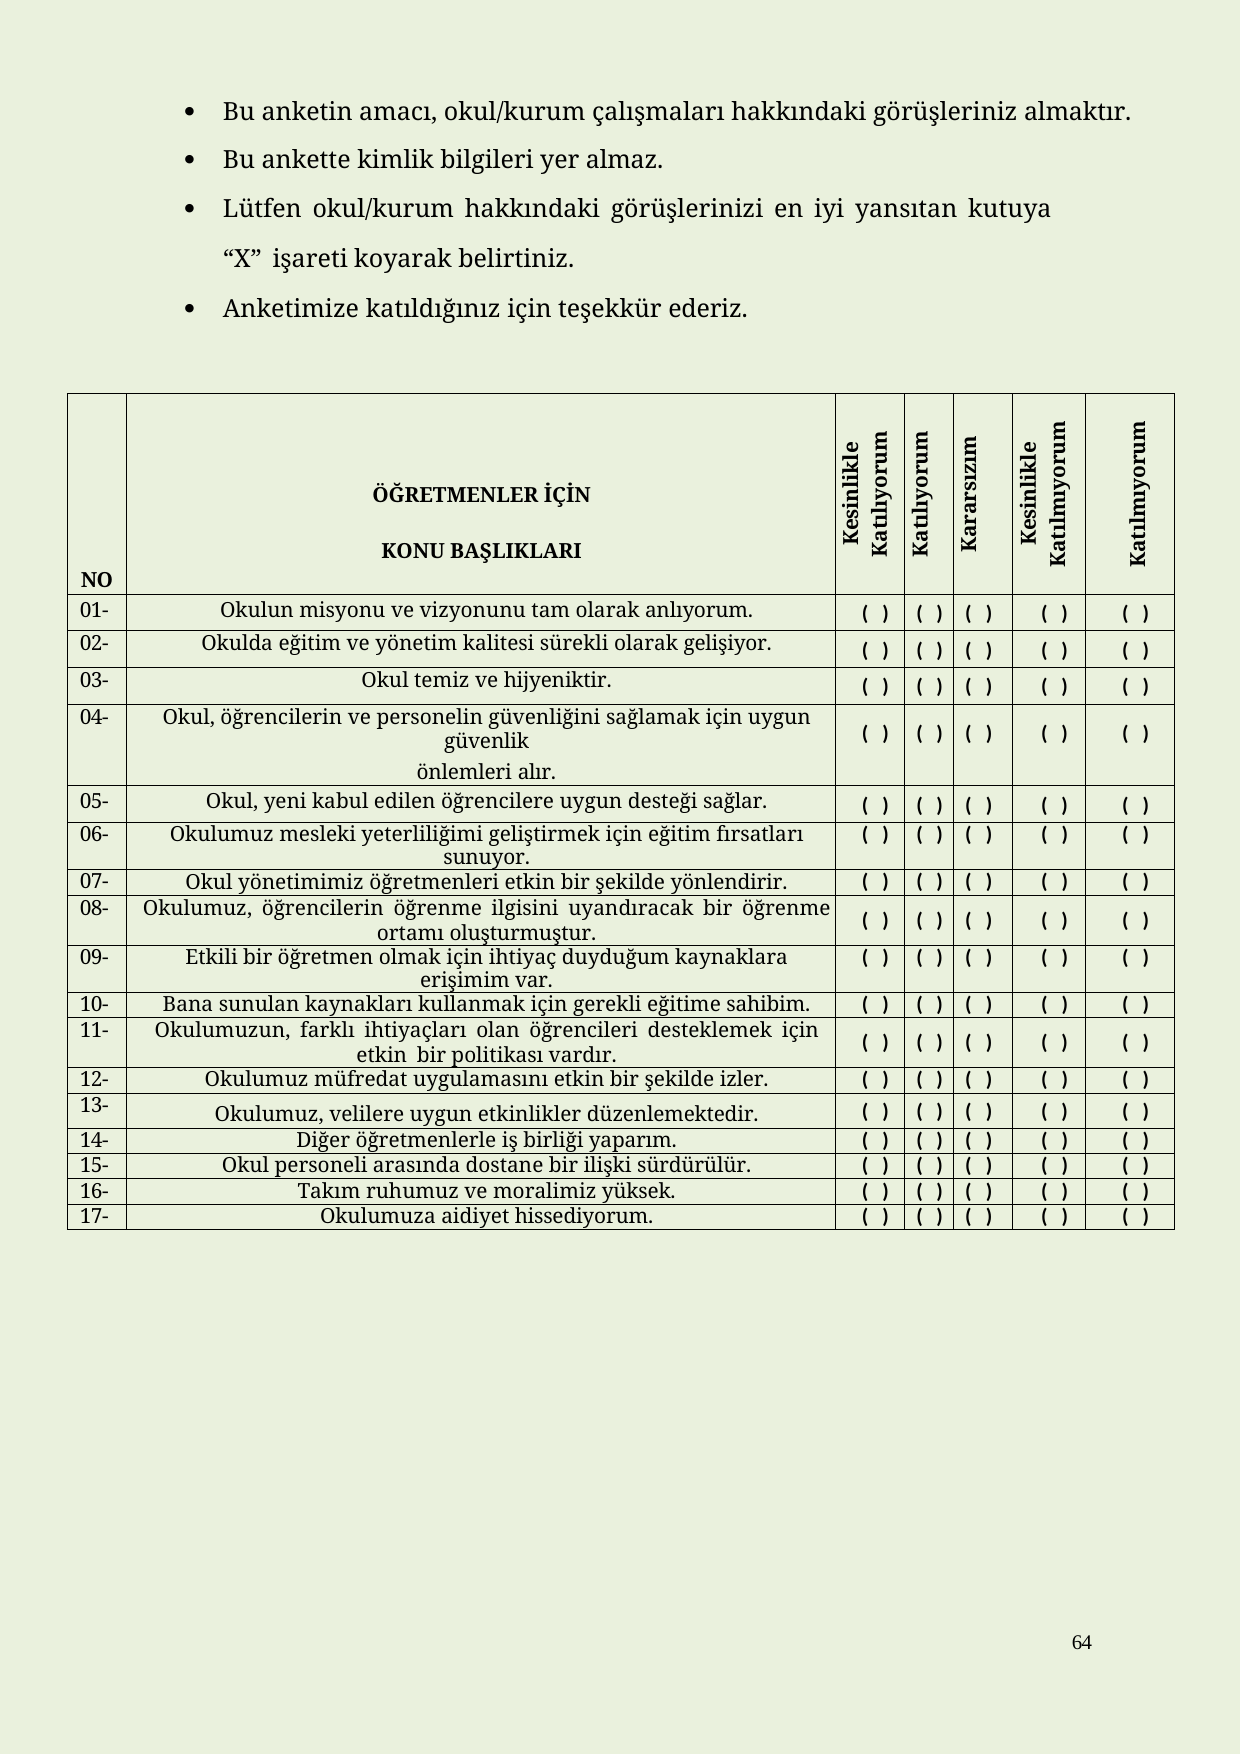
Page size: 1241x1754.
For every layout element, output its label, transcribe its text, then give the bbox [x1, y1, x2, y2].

table_cell ( ) [836, 870, 904, 895]
table_cell Okul, yeni kabul edilen öğrencilere uygun desteği sağlar. [127, 786, 835, 822]
table_cell Okulumuza aidiyet hissediyorum. [127, 1205, 835, 1229]
table_cell ( ) [1086, 1018, 1174, 1067]
table_cell ( ) [836, 705, 904, 785]
table_cell ( ) [1013, 896, 1085, 945]
table_cell ( ) [836, 631, 904, 667]
table_cell ( ) [836, 1129, 904, 1153]
table_cell ( ) [836, 595, 904, 630]
table_cell ( ) [836, 823, 904, 869]
table_cell Okulumuz, öğrencilerin öğrenme ilgisini uyandıracak bir öğrenme ortamı oluşturmuştur. [127, 896, 835, 945]
table_cell ( ) [905, 993, 953, 1017]
table_cell ( ) [954, 1205, 1012, 1229]
table_cell ( ) [905, 595, 953, 630]
table_cell ( ) [1086, 896, 1174, 945]
table_cell ( ) [905, 1129, 953, 1153]
table_cell 02- [68, 631, 126, 667]
table_cell ( ) [1086, 993, 1174, 1017]
table_cell ( ) [1013, 1094, 1085, 1127]
table_cell 12- [68, 1068, 126, 1092]
table_cell ( ) [954, 1129, 1012, 1153]
table_cell 04- [68, 705, 126, 785]
table_cell ( ) [1013, 668, 1085, 703]
table_cell 07- [68, 870, 126, 895]
table_cell ( ) [1013, 786, 1085, 822]
table_cell ( ) [905, 1154, 953, 1178]
table_cell ( ) [905, 705, 953, 785]
table_cell ( ) [954, 1154, 1012, 1178]
table_cell ( ) [905, 1018, 953, 1067]
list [185, 291, 1198, 325]
table_cell ( ) [905, 946, 953, 992]
table_header Katılmıyorum [1086, 394, 1174, 593]
table_cell Bana sunulan kaynakları kullanmak için gerekli eğitime sahibim. [127, 993, 835, 1017]
table_cell 10- [68, 993, 126, 1017]
table_header ÖĞRETMENLER İÇİN KONU BAŞLIKLARI [127, 394, 835, 593]
table_header Kesinlikle Katılmıyorum [1013, 394, 1085, 593]
table_cell Takım ruhumuz ve moralimiz yüksek. [127, 1179, 835, 1204]
table_cell Okul temiz ve hijyeniktir. [127, 668, 835, 703]
table_cell ( ) [905, 786, 953, 822]
table_cell ( ) [954, 946, 1012, 992]
table_cell 09- [68, 946, 126, 992]
table_cell ( ) [954, 786, 1012, 822]
table_cell ( ) [905, 1068, 953, 1092]
table_cell 17- [68, 1205, 126, 1229]
table_cell ( ) [905, 1094, 953, 1127]
table_cell 11- [68, 1018, 126, 1067]
table_cell ( ) [905, 870, 953, 895]
table_cell ( ) [1013, 1129, 1085, 1153]
table_cell ( ) [1086, 595, 1174, 630]
table_cell ( ) [836, 1068, 904, 1092]
table_cell ( ) [1086, 1068, 1174, 1092]
table_cell Okulumuz müfredat uygulamasını etkin bir şekilde izler. [127, 1068, 835, 1092]
table_cell ( ) [1086, 1205, 1174, 1229]
table_cell ( ) [954, 870, 1012, 895]
table_cell ( ) [1086, 870, 1174, 895]
table_cell ( ) [905, 1205, 953, 1229]
table_cell ( ) [1086, 823, 1174, 869]
table_cell ( ) [1013, 823, 1085, 869]
table_cell ( ) [1086, 946, 1174, 992]
table_cell ( ) [954, 595, 1012, 630]
table_cell ( ) [954, 668, 1012, 703]
table_cell ( ) [954, 993, 1012, 1017]
table_cell ( ) [954, 1018, 1012, 1067]
table_header Katılıyorum [905, 394, 953, 593]
table_cell 15- [68, 1154, 126, 1178]
table_header Kararsızım [954, 394, 1012, 593]
table_cell ( ) [1013, 1205, 1085, 1229]
table_cell Okulun misyonu ve vizyonunu tam olarak anlıyorum. [127, 595, 835, 630]
table_cell ( ) [954, 1179, 1012, 1204]
table_cell ( ) [1013, 1154, 1085, 1178]
table_cell Okulda eğitim ve yönetim kalitesi sürekli olarak gelişiyor. [127, 631, 835, 667]
list Bu ankette kimlik bilgileri yer almaz. [185, 142, 1198, 176]
table_cell Okulumuzun, farklı ihtiyaçları olan öğrencileri desteklemek için etkin bir politikası vardır. [127, 1018, 835, 1067]
table_cell ( ) [836, 896, 904, 945]
table_cell 01- [68, 595, 126, 630]
table_cell 03- [68, 668, 126, 703]
table_cell ( ) [1013, 631, 1085, 667]
table_cell ( ) [1013, 1179, 1085, 1204]
table_cell ( ) [905, 896, 953, 945]
list Lütfen okul/kurum hakkındaki görüşlerinizi en iyi yansıtan kutuya “X” işareti koyarak belirtiniz. [185, 191, 1093, 274]
table_cell ( ) [954, 896, 1012, 945]
table_cell 06- [68, 823, 126, 869]
table_cell Okul yönetimimiz öğretmenleri etkin bir şekilde yönlendirir. [127, 870, 835, 895]
table_cell ( ) [1013, 870, 1085, 895]
table_cell ( ) [954, 631, 1012, 667]
table_cell ( ) [836, 1179, 904, 1204]
table_cell ( ) [954, 705, 1012, 785]
table_header Kesinlikle Katılıyorum [836, 394, 904, 593]
table_cell Diğer öğretmenlerle iş birliği yaparım. [127, 1129, 835, 1153]
table_header NO [68, 394, 126, 593]
table_cell ( ) [836, 946, 904, 992]
table_cell ( ) [1086, 1094, 1174, 1127]
table_cell ( ) [905, 1179, 953, 1204]
table_cell 05- [68, 786, 126, 822]
table_cell 13- [68, 1094, 126, 1127]
table_cell ( ) [954, 823, 1012, 869]
table_cell ( ) [1013, 595, 1085, 630]
table_cell ( ) [836, 1154, 904, 1178]
table_cell ( ) [1013, 705, 1085, 785]
table_cell ( ) [954, 1068, 1012, 1092]
table_cell Okulumuz mesleki yeterliliğimi geliştirmek için eğitim fırsatları sunuyor. [127, 823, 835, 869]
table_cell Okul, öğrencilerin ve personelin güvenliğini sağlamak için uygun güvenlik önlemleri alır. [127, 705, 835, 785]
table_cell ( ) [1013, 1018, 1085, 1067]
table_cell 16- [68, 1179, 126, 1204]
table_cell 08- [68, 896, 126, 945]
table_cell ( ) [836, 668, 904, 703]
table_cell ( ) [836, 993, 904, 1017]
table_cell ( ) [954, 1094, 1012, 1127]
table_cell ( ) [1013, 946, 1085, 992]
table_cell ( ) [905, 668, 953, 703]
table_cell ( ) [836, 786, 904, 822]
table_cell Okul personeli arasında dostane bir ilişki sürdürülür. [127, 1154, 835, 1178]
table_cell 14- [68, 1129, 126, 1153]
table_cell Okulumuz, velilere uygun etkinlikler düzenlemektedir. [127, 1094, 835, 1127]
table_cell ( ) [1086, 786, 1174, 822]
table_cell ( ) [905, 823, 953, 869]
table_cell ( ) [1086, 1154, 1174, 1178]
table_cell ( ) [836, 1018, 904, 1067]
table_cell ( ) [1086, 631, 1174, 667]
table_cell ( ) [1013, 1068, 1085, 1092]
table_cell Etkili bir öğretmen olmak için ihtiyaç duyduğum kaynaklara erişimim var. [127, 946, 835, 992]
table_cell ( ) [1086, 668, 1174, 703]
table_cell ( ) [1086, 1179, 1174, 1204]
table_cell ( ) [1013, 993, 1085, 1017]
table_cell ( ) [1086, 1129, 1174, 1153]
table_cell ( ) [1086, 705, 1174, 785]
table_cell ( ) [836, 1205, 904, 1229]
table_cell ( ) [836, 1094, 904, 1127]
table_cell ( ) [905, 631, 953, 667]
list Bu anketin amacı, okul/kurum çalışmaları hakkındaki görüşleriniz almaktır. [185, 93, 1198, 127]
